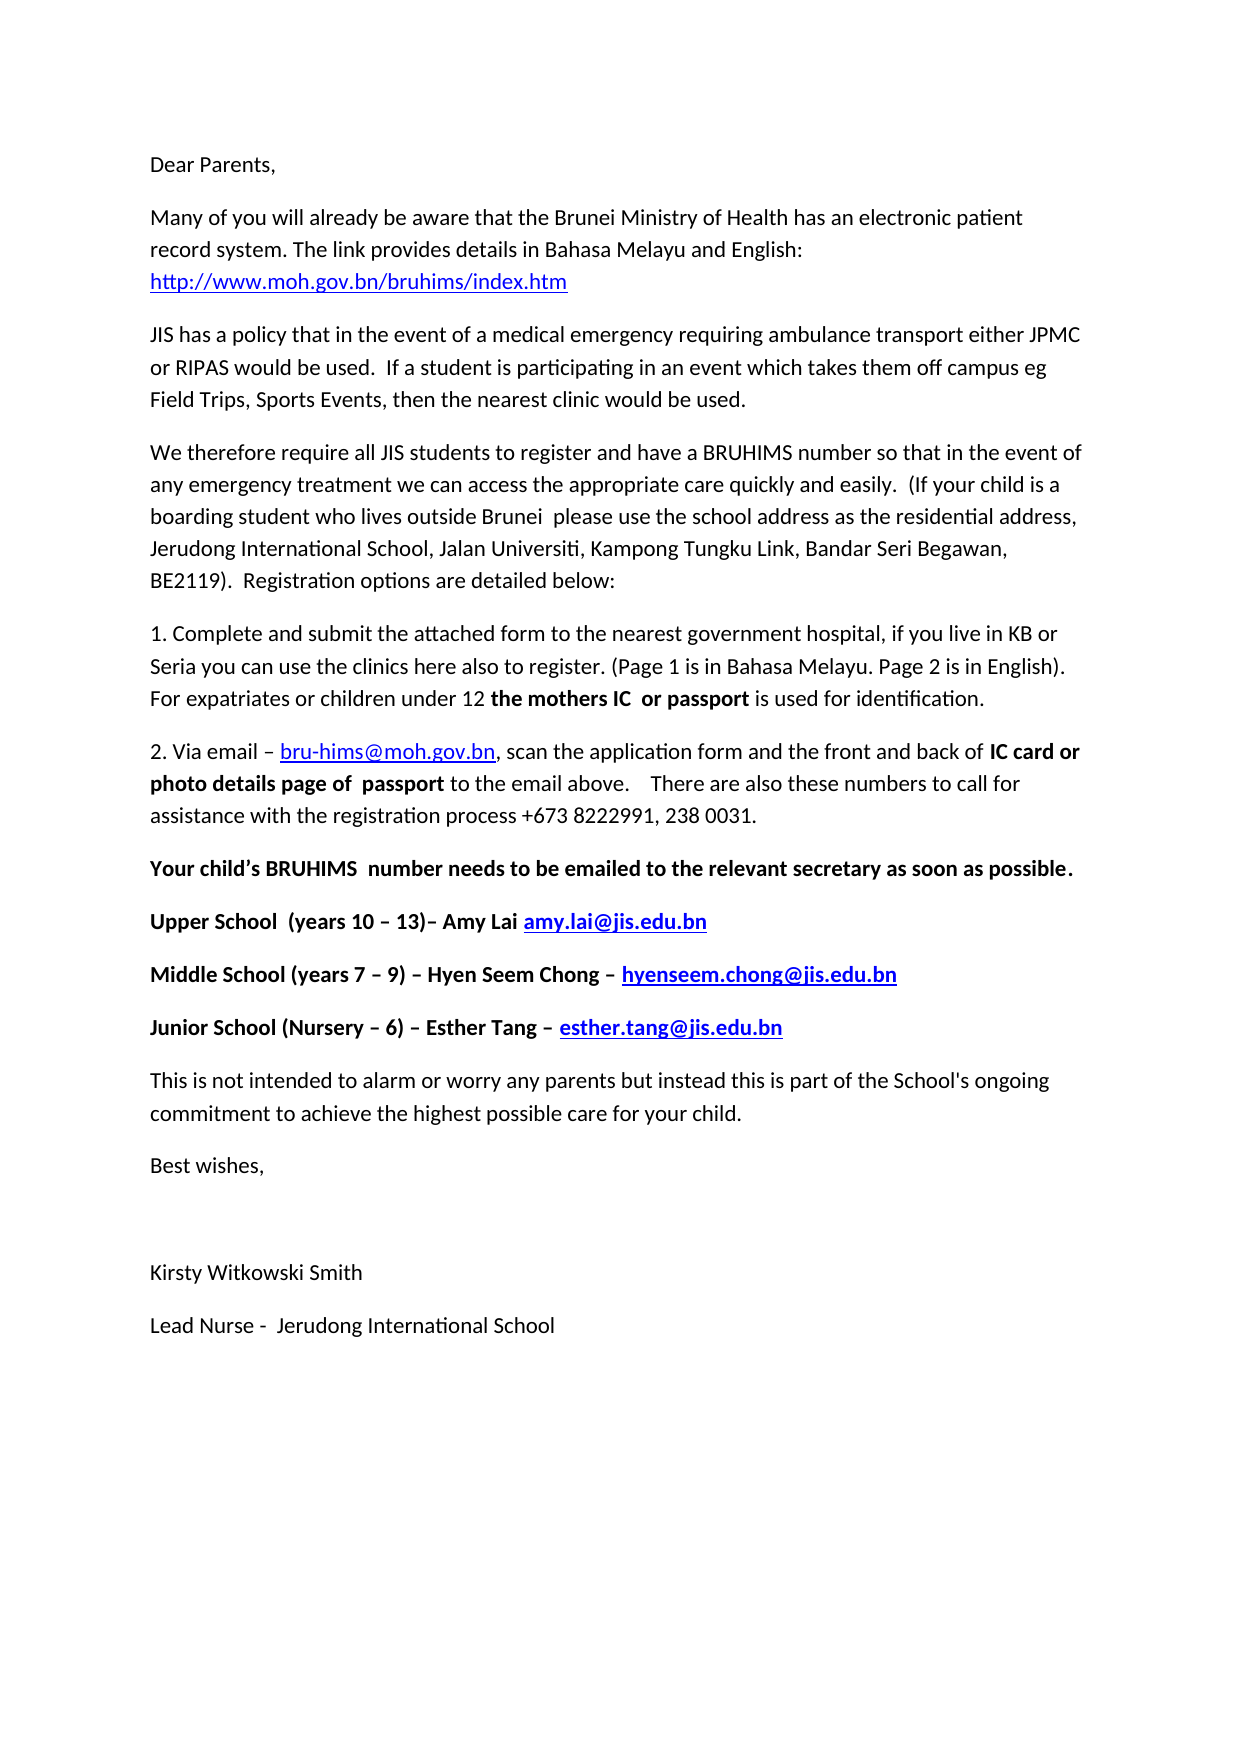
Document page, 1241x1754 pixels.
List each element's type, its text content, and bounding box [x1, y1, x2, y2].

text This is not intended to alarm or worry any parents but instead this is part of the School's ongoing commitment to achieve the highest possible care for your child. [150, 1066, 1090, 1127]
text Many of you will already be aware that the Brunei Ministry of Health has an electronic patient record system. The link provides details in Bahasa Melayu and English: http://www.moh.gov.bn/bruhims/index.htm [150, 203, 1090, 295]
text Dear Parents, [150, 150, 1090, 178]
text Junior School (Nursery – 6) – Esther Tang – esther.tang@jis.edu.bn [150, 1013, 1090, 1041]
text 2. Via email – bru-hims@moh.gov.bn, scan the application form and the front and back of IC card or photo details page of passport to the email above. There are also these numbers to call for assistance with the registration process +673 8222991, 238 0031. [150, 737, 1090, 829]
text Best wishes, [150, 1152, 1090, 1180]
text We therefore require all JIS students to register and have a BRUHIMS number so that in the event of any emergency treatment we can access the appropriate care quickly and easily. (If your child is a boarding student who lives outside Brunei please use the school address as the residential address, Jerudong International School, Jalan Universiti, Kampong Tungku Link, Bandar Seri Begawan, BE2119). Registration options are detailed below: [150, 438, 1090, 594]
text Kirsty Witkowski Smith [150, 1258, 1090, 1286]
text JIS has a policy that in the event of a medical emergency requiring ambulance transport either JPMC or RIPAS would be used. If a student is participating in an event which takes them off campus eg Field Trips, Sports Events, then the nearest clinic would be used. [150, 320, 1090, 413]
text 1. Complete and submit the attached form to the nearest government hospital, if you live in KB or Seria you can use the clinics here also to register. (Page 1 is in Bahasa Melayu. Page 2 is in English). For expatriates or children under 12 the mothers IC or passport is used for identification. [150, 619, 1090, 712]
text Lead Nurse - Jerudong International School [150, 1311, 1090, 1339]
text Upper School (years 10 – 13)– Amy Lai amy.lai@jis.edu.bn [150, 907, 1090, 935]
text Your child’s BRUHIMS number needs to be emailed to the relevant secretary as soon as possible. [150, 854, 1090, 882]
text Middle School (years 7 – 9) – Hyen Seem Chong – hyenseem.chong@jis.edu.bn [150, 960, 1090, 988]
